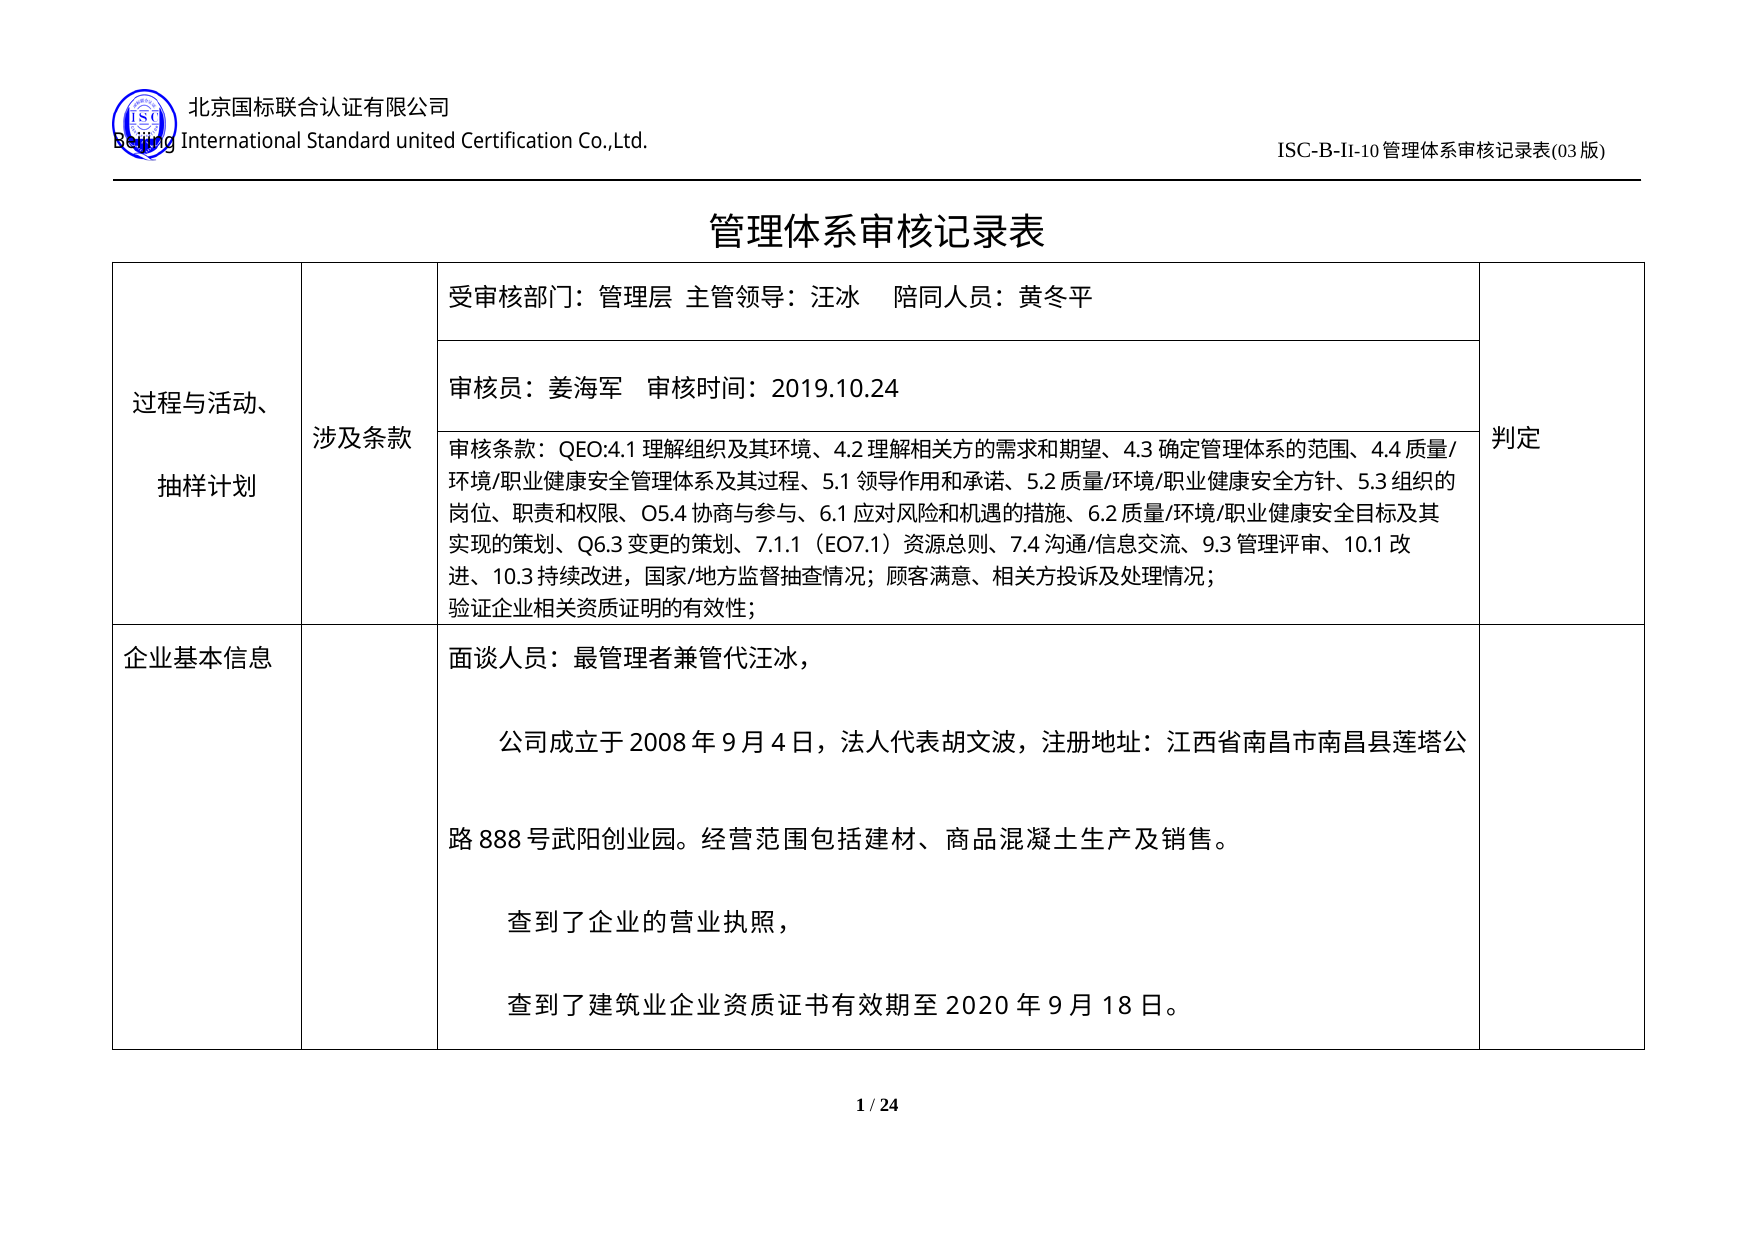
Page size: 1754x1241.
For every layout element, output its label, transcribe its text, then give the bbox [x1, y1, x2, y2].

table_cell 审核条款：QEO:4.1理解组织及其环境、4.2理解相关方的需求和期望、4.3 确定管理体系的范围、4.4质量/环境/职业健康安全管理体系及其过程、5.1领导作用和承诺、5.2质量/环境/职业健康安全方针、5.3组织的岗位、职责和权限、O5.4协商与参与、6.1应对风险和机遇的措施、6.2质量/环境/职业健康安全目标及其实现的策划、Q6.3变更的策划、（EO7.1）资源总则、7.4沟通/信息交流、9.3管理评审、10.1改进、10.3持续改进，国家/地方监督抽查情况；顾客满意、相关方投诉及处理情况； 验证企业相关资质证明的有效性； [438, 432, 1479, 623]
table_header 受审核部门：管理层 主管领导：汪冰 陪同人员：黄冬平 [438, 263, 1479, 340]
table_cell [1480, 625, 1644, 1049]
table_cell 企业基本信息 [113, 625, 301, 1049]
text 管理体系审核记录表 [112, 197, 1641, 262]
table_cell [302, 625, 437, 1049]
table_header 判定 [1480, 263, 1644, 623]
picture [112, 89, 180, 161]
table_header 涉及条款 [302, 263, 437, 623]
table_header 过程与活动、 抽样计划 [113, 263, 301, 623]
table_cell 面谈人员：最管理者兼管代汪冰， 公司成立于2008年9月4日，法人代表胡文波，注册地址：江西省南昌市南昌县莲塔公路888号武阳创业园。经营范围包括建材、商品混凝土生产及销售。 查到了企业的营业执照， 查到了建筑业企业资质证书有效期至2020年9月18日。 经营范围包括了认证范围内产品。 [438, 625, 1479, 1049]
table_cell 审核员：姜海军 审核时间：2019.10.24 [438, 341, 1479, 431]
